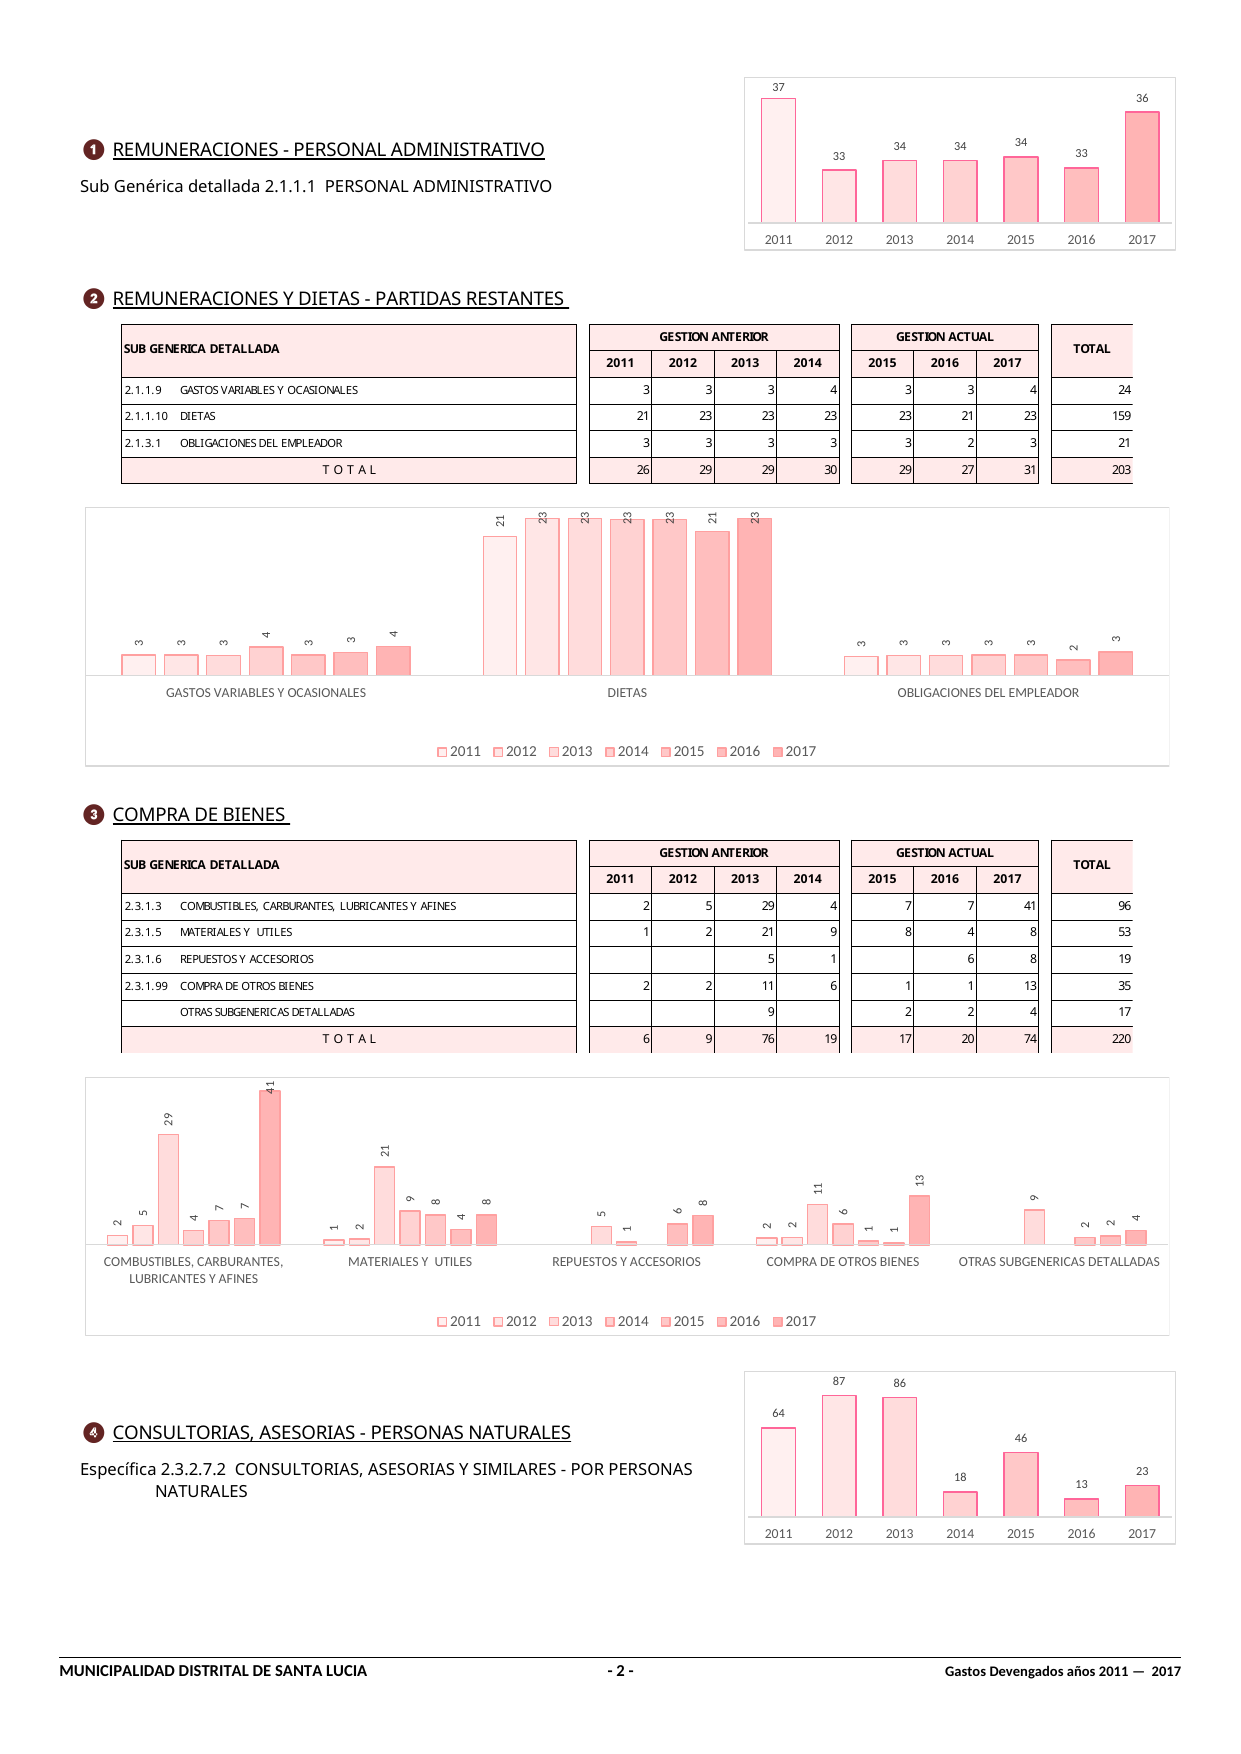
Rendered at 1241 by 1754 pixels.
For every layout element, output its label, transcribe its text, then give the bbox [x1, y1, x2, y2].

table_header ❸ COMPRA DE BIENES [59, 795, 1195, 1342]
table_header [723, 71, 1195, 257]
table_header ❹ CONSULTORIAS, ASESORIAS - PERSONAS NATURALES Específica 2.3.2.7.2 CONSULTORIAS, ASESORIAS Y SIMILARES - POR PERSONAS NATURALES [59, 1365, 723, 1551]
table_header [723, 1365, 1195, 1551]
table_header ❷ REMUNERACIONES Y DIETAS - PARTIDAS RESTANTES [59, 279, 1195, 773]
table_header ❶ REMUNERACIONES - PERSONAL ADMINISTRATIVO Sub Genérica detallada 2.1.1.1 PERSONAL ADMINISTRATIVO [59, 71, 723, 257]
